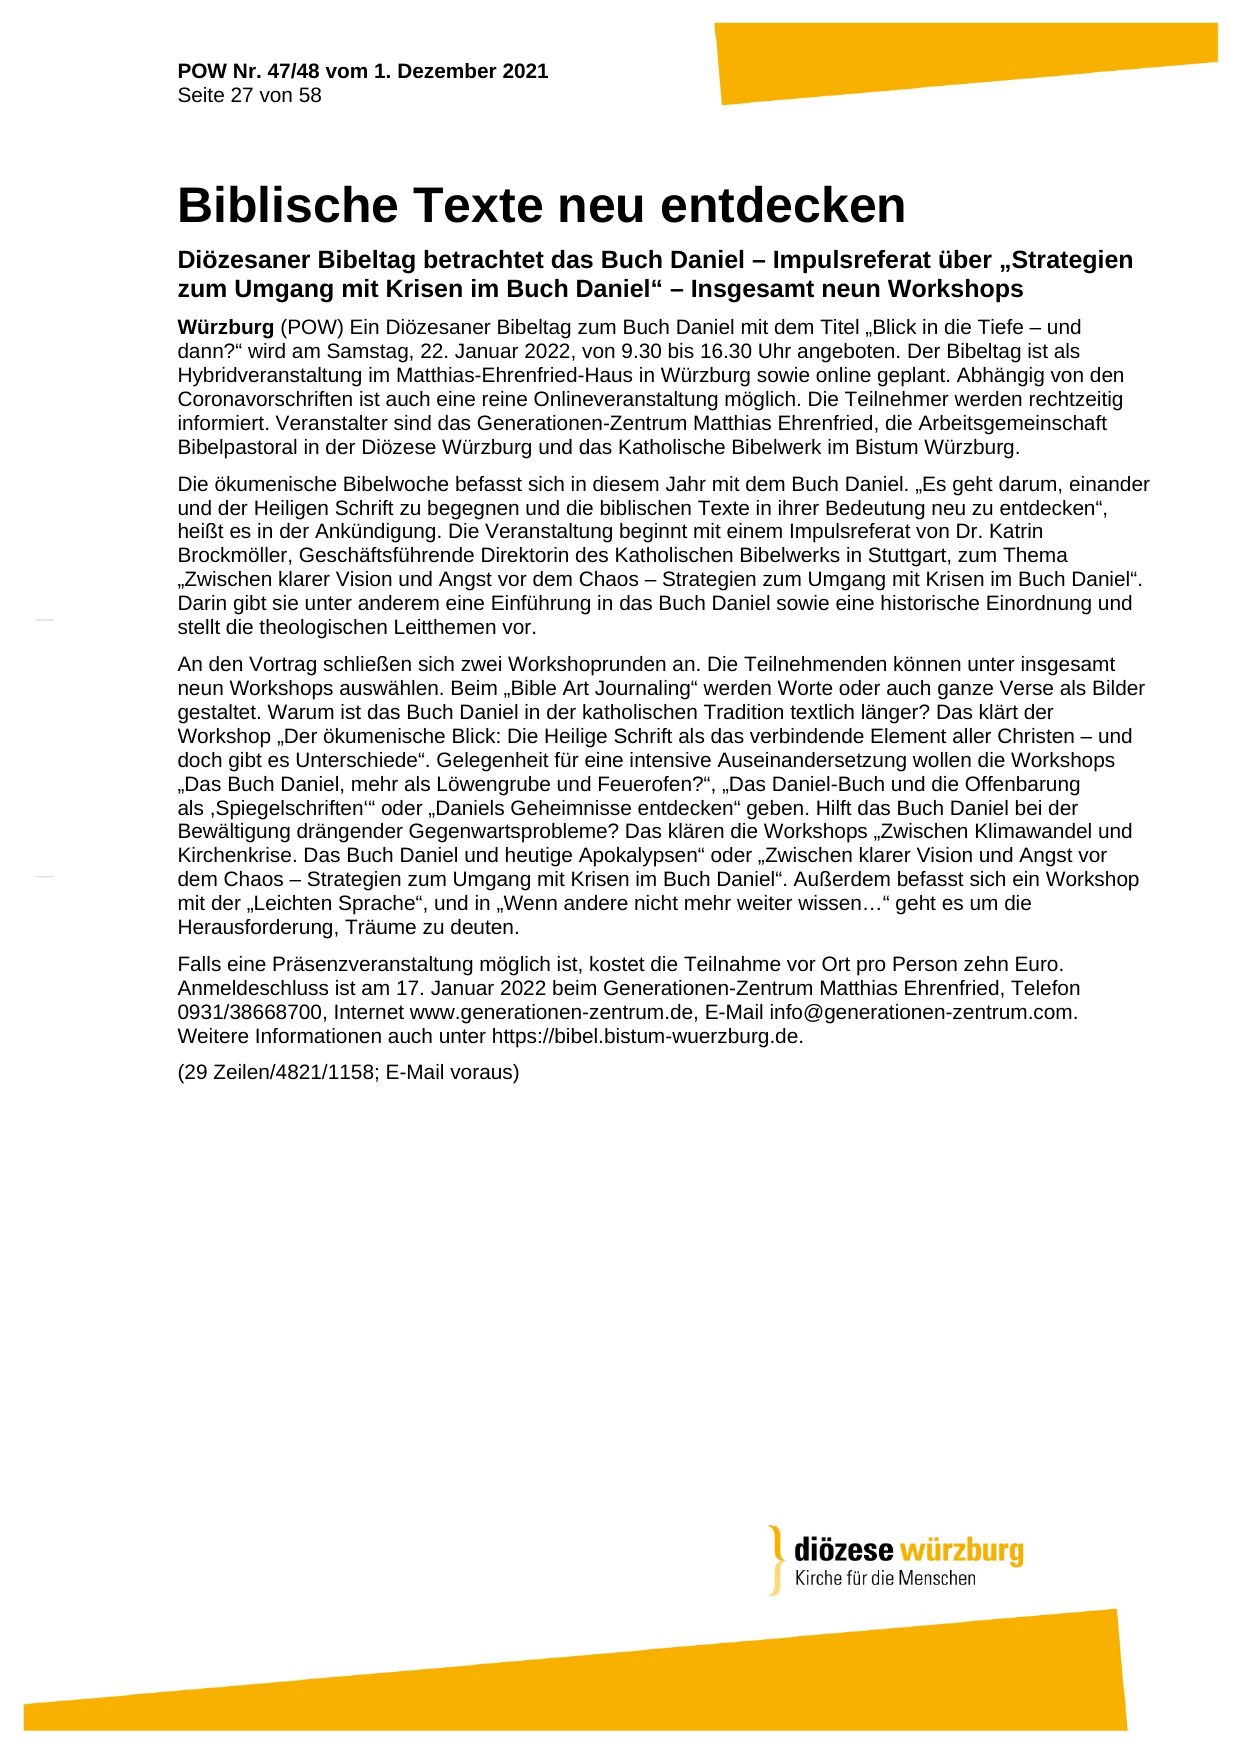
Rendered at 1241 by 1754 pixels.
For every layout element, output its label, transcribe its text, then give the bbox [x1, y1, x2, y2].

text Diözesaner Bibeltag betrachtet das Buch Daniel – Impulsreferat über „Strategien zum Umgang mit Krisen im Buch Daniel“ – Insgesamt neun Workshops [177, 245, 1152, 303]
text Falls eine Präsenzveranstaltung möglich ist, kostet die Teilnahme vor Ort pro Person zehn Euro. Anmeldeschluss ist am 17. Januar 2022 beim Generationen-Zentrum Matthias Ehrenfried, Telefon 0931/38668700, Internet www.generationen-zentrum.de, E-Mail info@generationen-zentrum.com. Weitere Informationen auch unter https://bibel.bistum-wuerzburg.de. [177, 952, 1152, 1047]
text Die ökumenische Bibelwoche befasst sich in diesem Jahr mit dem Buch Daniel. „Es geht darum, einander und der Heiligen Schrift zu begegnen und die biblischen Texte in ihrer Bedeutung neu zu entdecken“, heißt es in der Ankündigung. Die Veranstaltung beginnt mit einem Impulsreferat von Dr. Katrin Brockmöller, Geschäftsführende Direktorin des Katholischen Bibelwerks in Stuttgart, zum Thema „Zwischen klarer Vision und Angst vor dem Chaos – Strategien zum Umgang mit Krisen im Buch Daniel“. Darin gibt sie unter anderem eine Einführung in das Buch Daniel sowie eine historische Einordnung und stellt die theologischen Leitthemen vor. [177, 471, 1152, 639]
text Würzburg (POW) Ein Diözesaner Bibeltag zum Buch Daniel mit dem Titel „Blick in die Tiefe – und dann?“ wird am Samstag, 22. Januar 2022, von 9.30 bis 16.30 Uhr angeboten. Der Bibeltag ist als Hybridveranstaltung im Matthias-Ehrenfried-Haus in Würzburg sowie online geplant. Abhängig von den Coronavorschriften ist auch eine reine Onlineveranstaltung möglich. Die Teilnehmer werden rechtzeitig informiert. Veranstalter sind das Generationen-Zentrum Matthias Ehrenfried, die Arbeitsgemeinschaft Bibelpastoral in der Diözese Würzburg und das Katholische Bibelwerk im Bistum Würzburg. [177, 315, 1152, 459]
text (29 Zeilen/4821/1158; E-Mail voraus) [177, 1060, 1152, 1084]
subtitle Biblische Texte neu entdecken [177, 175, 1152, 233]
picture [0, 0, 1241, 1754]
text An den Vortrag schließen sich zwei Workshoprunden an. Die Teilnehmenden können unter insgesamt neun Workshops auswählen. Beim „Bible Art Journaling“ werden Worte oder auch ganze Verse als Bilder gestaltet. Warum ist das Buch Daniel in der katholischen Tradition textlich länger? Das klärt der Workshop „Der ökumenische Blick: Die Heilige Schrift als das verbindende Element aller Christen – und doch gibt es Unterschiede“. Gelegenheit für eine intensive Auseinandersetzung wollen die Workshops „Das Buch Daniel, mehr als Löwengrube und Feuerofen?“, „Das Daniel-Buch und die Offenbarung als ,Spiegelschriften‘“ oder „Daniels Geheimnisse entdecken“ geben. Hilft das Buch Daniel bei der Bewältigung drängender Gegenwartsprobleme? Das klären die Workshops „Zwischen Klimawandel und Kirchenkrise. Das Buch Daniel und heutige Apokalypsen“ oder „Zwischen klarer Vision und Angst vor dem Chaos – Strategien zum Umgang mit Krisen im Buch Daniel“. Außerdem befasst sich ein Workshop mit der „Leichten Sprache“, und in „Wenn andere nicht mehr weiter wissen…“ geht es um die Herausforderung, Träume zu deuten. [177, 652, 1152, 939]
